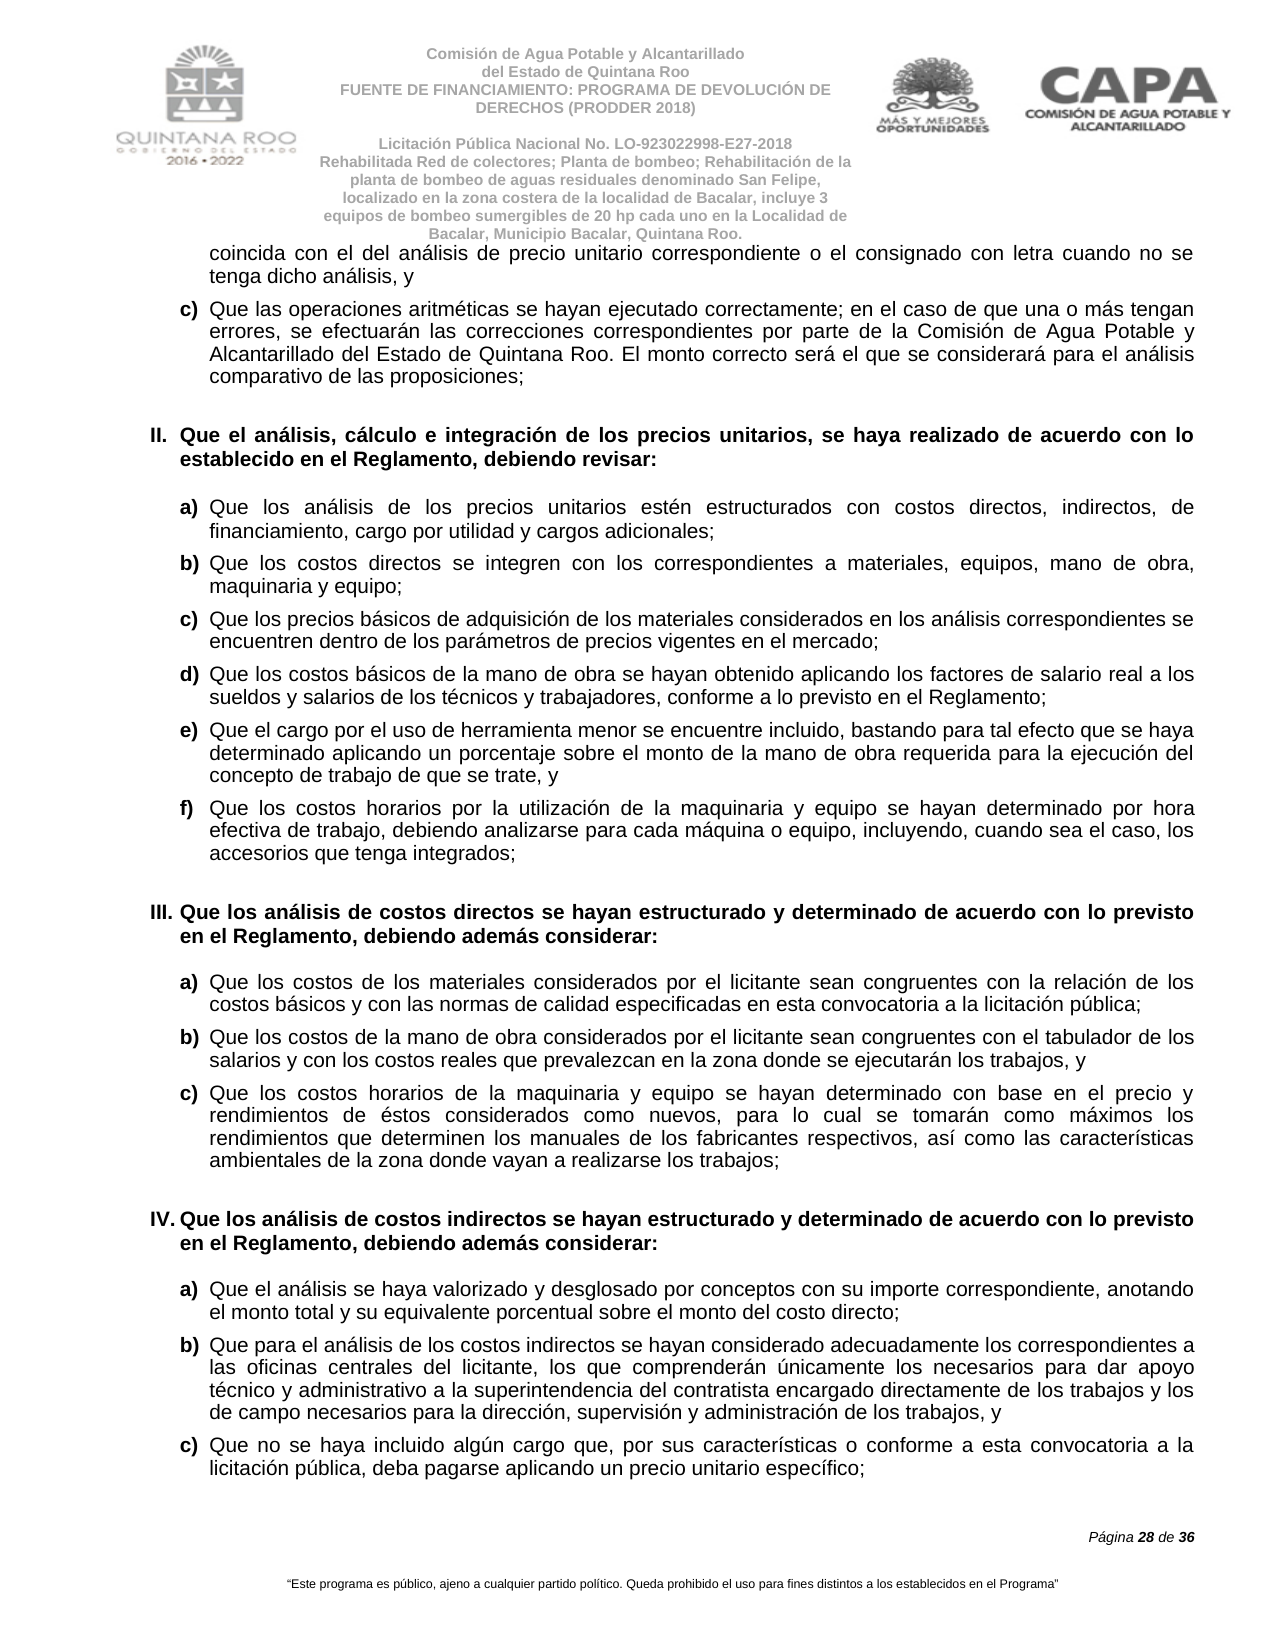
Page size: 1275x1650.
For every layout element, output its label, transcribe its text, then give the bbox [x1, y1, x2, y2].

text b) Que los costos de la mano de obra considerados por el licitante sean congruentes con el tabulador de los salarios y con los costos reales que prevalezcan en la zona donde se ejecutarán los trabajos, y [179, 1027, 1196, 1072]
text e) Que el cargo por el uso de herramienta menor se encuentre incluido, bastando para tal efecto que se haya determinado aplicando un porcentaje sobre el monto de la mano de obra requerida para la ejecución del concepto de trabajo de que se trate, y [179, 719, 1196, 787]
text a) Que el análisis se haya valorizado y desglosado por conceptos con su importe correspondiente, anotando el monto total y su equivalente porcentual sobre el monto del costo directo; [179, 1279, 1196, 1324]
text III. Que los análisis de costos directos se hayan estructurado y determinado de acuerdo con lo previsto en el Reglamento, debiendo además considerar: [150, 899, 1196, 947]
picture [110, 13, 1235, 186]
text c) Que no se haya incluido algún cargo que, por sus características o conforme a esta convocatoria a la licitación pública, deba pagarse aplicando un precio unitario específico; [179, 1435, 1196, 1480]
text c) Que las operaciones aritméticas se hayan ejecutado correctamente; en el caso de que una o más tengan errores, se efectuarán las correcciones correspondientes por parte de la Comisión de Agua Potable y Alcantarillado del Estado de Quintana Roo. El monto correcto será el que se considerará para el análisis comparativo de las proposiciones; [179, 298, 1196, 388]
text c) Que los precios básicos de adquisición de los materiales considerados en los análisis correspondientes se encuentren dentro de los parámetros de precios vigentes en el mercado; [179, 608, 1196, 653]
text a) Que los costos de los materiales considerados por el licitante sean congruentes con la relación de los costos básicos y con las normas de calidad especificadas en esta convocatoria a la licitación pública; [179, 971, 1196, 1016]
text a) Que los análisis de los precios unitarios estén estructurados con costos directos, indirectos, de financiamiento, cargo por utilidad y cargos adicionales; [179, 494, 1196, 542]
text c) Que los costos horarios de la maquinaria y equipo se hayan determinado con base en el precio y rendimientos de éstos considerados como nuevos, para lo cual se tomarán como máximos los rendimientos que determinen los manuales de los fabricantes respectivos, así como las características ambientales de la zona donde vayan a realizarse los trabajos; [179, 1082, 1196, 1172]
text b) Que para el análisis de los costos indirectos se hayan considerado adecuadamente los correspondientes a las oficinas centrales del licitante, los que comprenderán únicamente los necesarios para dar apoyo técnico y administrativo a la superintendencia del contratista encargado directamente de los trabajos y los de campo necesarios para la dirección, supervisión y administración de los trabajos, y [179, 1334, 1196, 1424]
text b) Que los costos directos se integren con los correspondientes a materiales, equipos, mano de obra, maquinaria y equipo; [179, 553, 1196, 598]
text f) Que los costos horarios por la utilización de la maquinaria y equipo se hayan determinado por hora efectiva de trabajo, debiendo analizarse para cada máquina o equipo, incluyendo, cuando sea el caso, los accesorios que tenga integrados; [179, 797, 1196, 865]
text II. Que el análisis, cálculo e integración de los precios unitarios, se haya realizado de acuerdo con lo establecido en el Reglamento, debiendo revisar: [150, 423, 1196, 471]
text d) Que los costos básicos de la mano de obra se hayan obtenido aplicando los factores de salario real a los sueldos y salarios de los técnicos y trabajadores, conforme a lo previsto en el Reglamento; [179, 664, 1196, 709]
text IV. Que los análisis de costos indirectos se hayan estructurado y determinado de acuerdo con lo previsto en el Reglamento, debiendo además considerar: [150, 1207, 1196, 1255]
